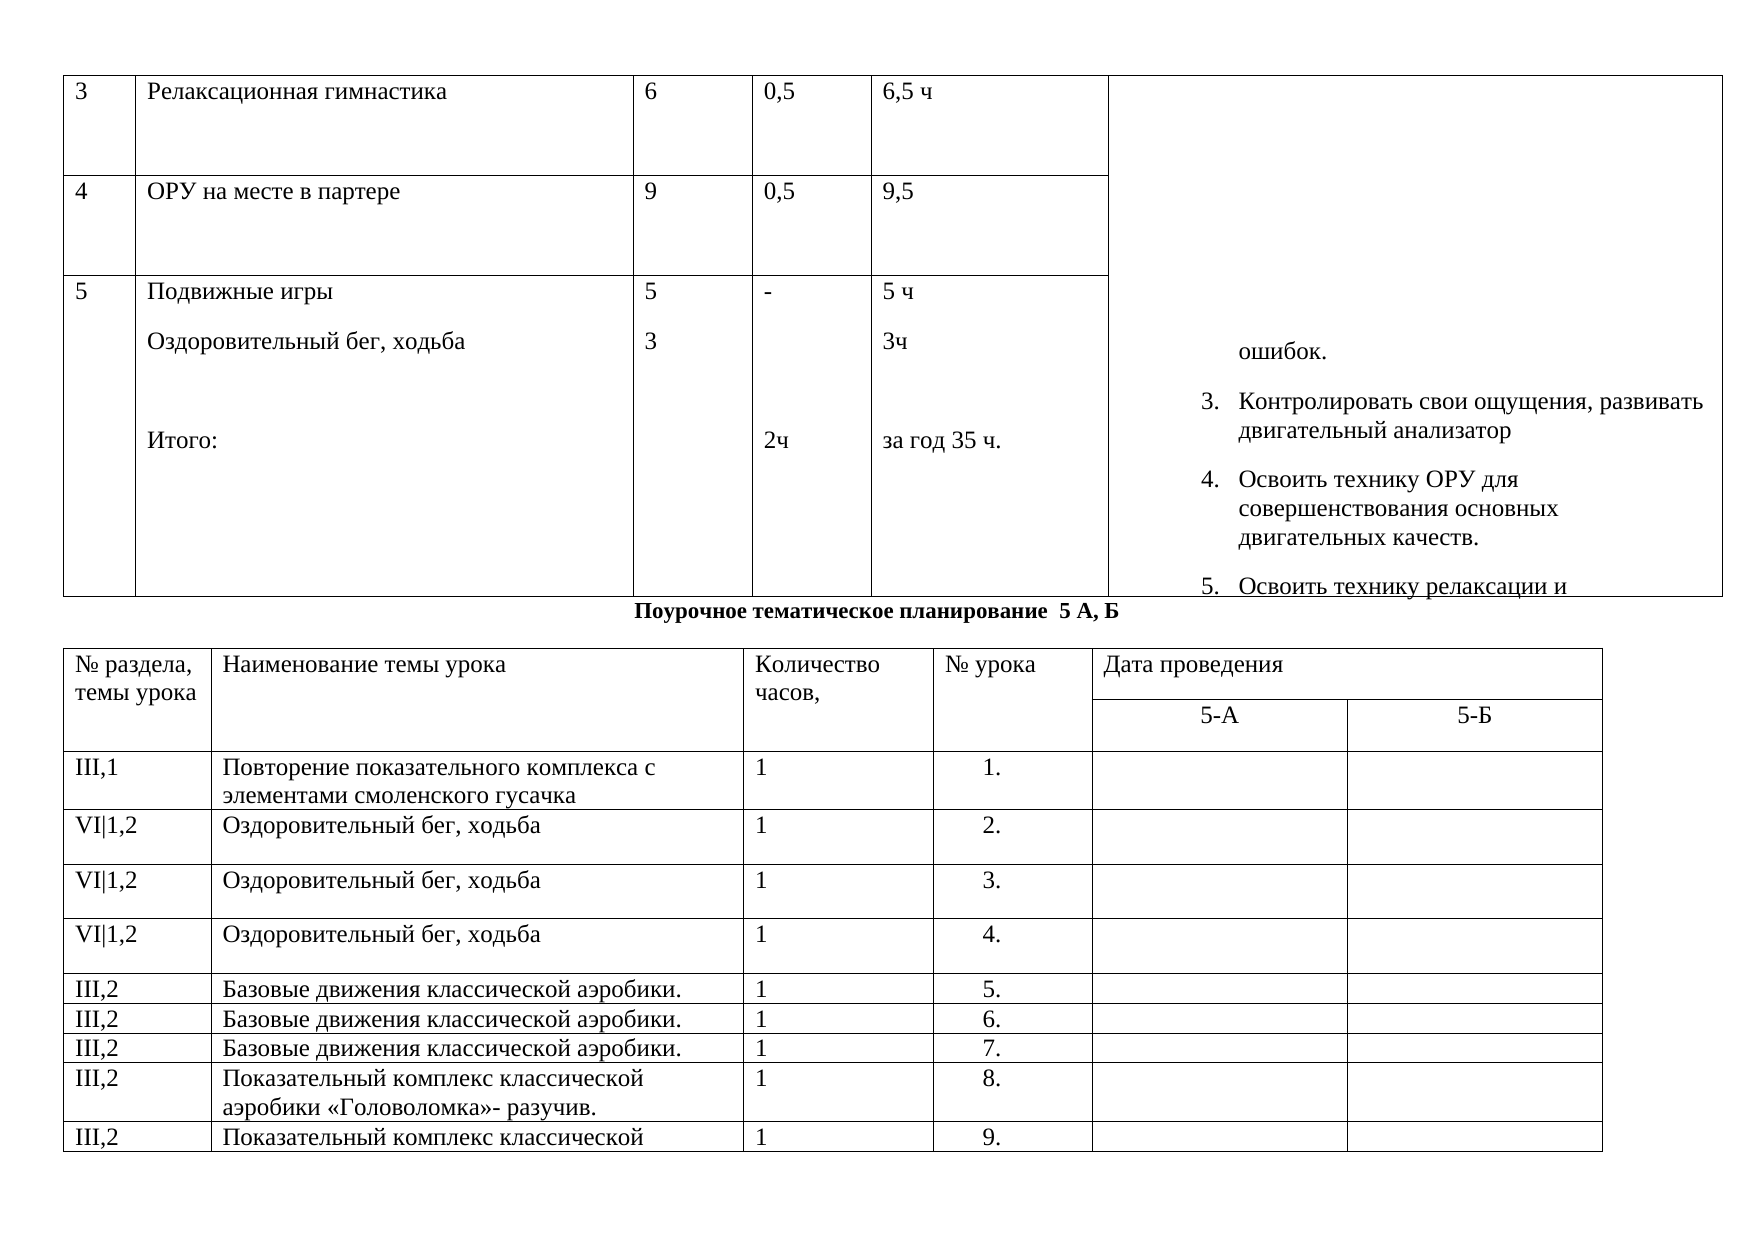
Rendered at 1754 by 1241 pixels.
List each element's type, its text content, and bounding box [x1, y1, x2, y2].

table_cell Оздоровительный бег, ходьба [212, 810, 743, 864]
table_cell - 2ч [753, 276, 871, 596]
table_cell [934, 752, 1092, 809]
table_cell III,2 [64, 1063, 211, 1121]
table_cell [1093, 1122, 1347, 1151]
table_cell [1093, 1034, 1347, 1062]
table_cell 5 [64, 276, 135, 596]
table_cell III,1 [64, 752, 211, 809]
table_cell [1093, 974, 1347, 1003]
table_cell Оздоровительный бег, ходьба [212, 865, 743, 918]
table_cell [1093, 1063, 1347, 1121]
table_cell VI|1,2 [64, 865, 211, 918]
table_cell 1 [744, 974, 933, 1003]
table_cell Повторение показательного комплекса с элементами смоленского гусачка [212, 752, 743, 809]
table_cell 5 3 [634, 276, 752, 596]
table_cell 9 [634, 176, 752, 275]
table_cell 1 [744, 1034, 933, 1062]
table_cell [934, 919, 1092, 973]
table_cell [1348, 810, 1602, 864]
table_cell 9,5 [872, 176, 1108, 275]
table_cell Базовые движения классической аэробики. [212, 1034, 743, 1062]
table_cell [1348, 1004, 1602, 1032]
table_cell [1348, 974, 1602, 1003]
table_cell VI|1,2 [64, 919, 211, 973]
table_cell [1093, 1004, 1347, 1032]
table_cell 1 [744, 919, 933, 973]
table_cell [934, 1063, 1092, 1121]
table_cell ОРУ на месте в партере [136, 176, 633, 275]
table_cell 6,5 ч [872, 76, 1108, 175]
table_cell 3 [64, 76, 135, 175]
table_cell 0,5 [753, 76, 871, 175]
table_cell [1093, 752, 1347, 809]
table_cell VI|1,2 [64, 810, 211, 864]
table_cell Релаксационная гимнастика [136, 76, 633, 175]
table_cell [1348, 1122, 1602, 1151]
table_cell [934, 1122, 1092, 1151]
table_cell 5-Б [1348, 700, 1602, 751]
table_cell 1 [744, 810, 933, 864]
table_cell Базовые движения классической аэробики. [212, 1004, 743, 1032]
table_cell [1348, 919, 1602, 973]
table_header Дата проведения [1093, 649, 1602, 699]
table_cell III,2 [64, 1004, 211, 1032]
table_cell III,2 [64, 1122, 211, 1151]
table_cell [934, 865, 1092, 918]
table_cell 0,5 [753, 176, 871, 275]
table_header № урока [934, 649, 1092, 751]
table_cell [1348, 1063, 1602, 1121]
table_cell 1 [744, 1004, 933, 1032]
table_cell [934, 974, 1092, 1003]
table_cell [212, 1122, 743, 1151]
table_cell 1 [744, 865, 933, 918]
table_cell [934, 1034, 1092, 1062]
text Поурочное тематическое планирование 5 А, Б [75, 597, 1679, 623]
table_cell III,2 [64, 974, 211, 1003]
table_cell [1093, 919, 1347, 973]
table_cell 5-А [1093, 700, 1347, 751]
table_cell 1 [744, 1063, 933, 1121]
table_cell 6 [634, 76, 752, 175]
table_cell [1348, 865, 1602, 918]
table_cell 1 [744, 752, 933, 809]
table_cell [1093, 810, 1347, 864]
table_header Наименование темы урока [212, 649, 743, 751]
table_cell Базовые движения классической аэробики. [212, 974, 743, 1003]
table_cell [1348, 1034, 1602, 1062]
table_cell 4 [64, 176, 135, 275]
table_header № раздела, темы урока [64, 649, 211, 751]
table_cell III,2 [64, 1034, 211, 1062]
table_cell [934, 810, 1092, 864]
table_header Количество часов, [744, 649, 933, 751]
table_cell [1348, 752, 1602, 809]
table_cell Подвижные игры Оздоровительный бег, ходьба Итого: [136, 276, 633, 596]
table_cell 1 [744, 1122, 933, 1151]
table_cell [1093, 865, 1347, 918]
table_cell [212, 1063, 743, 1121]
table_cell 5 ч 3ч за год 35 ч. [872, 276, 1108, 596]
table_cell Оздоровительный бег, ходьба [212, 919, 743, 973]
table_cell [934, 1004, 1092, 1032]
